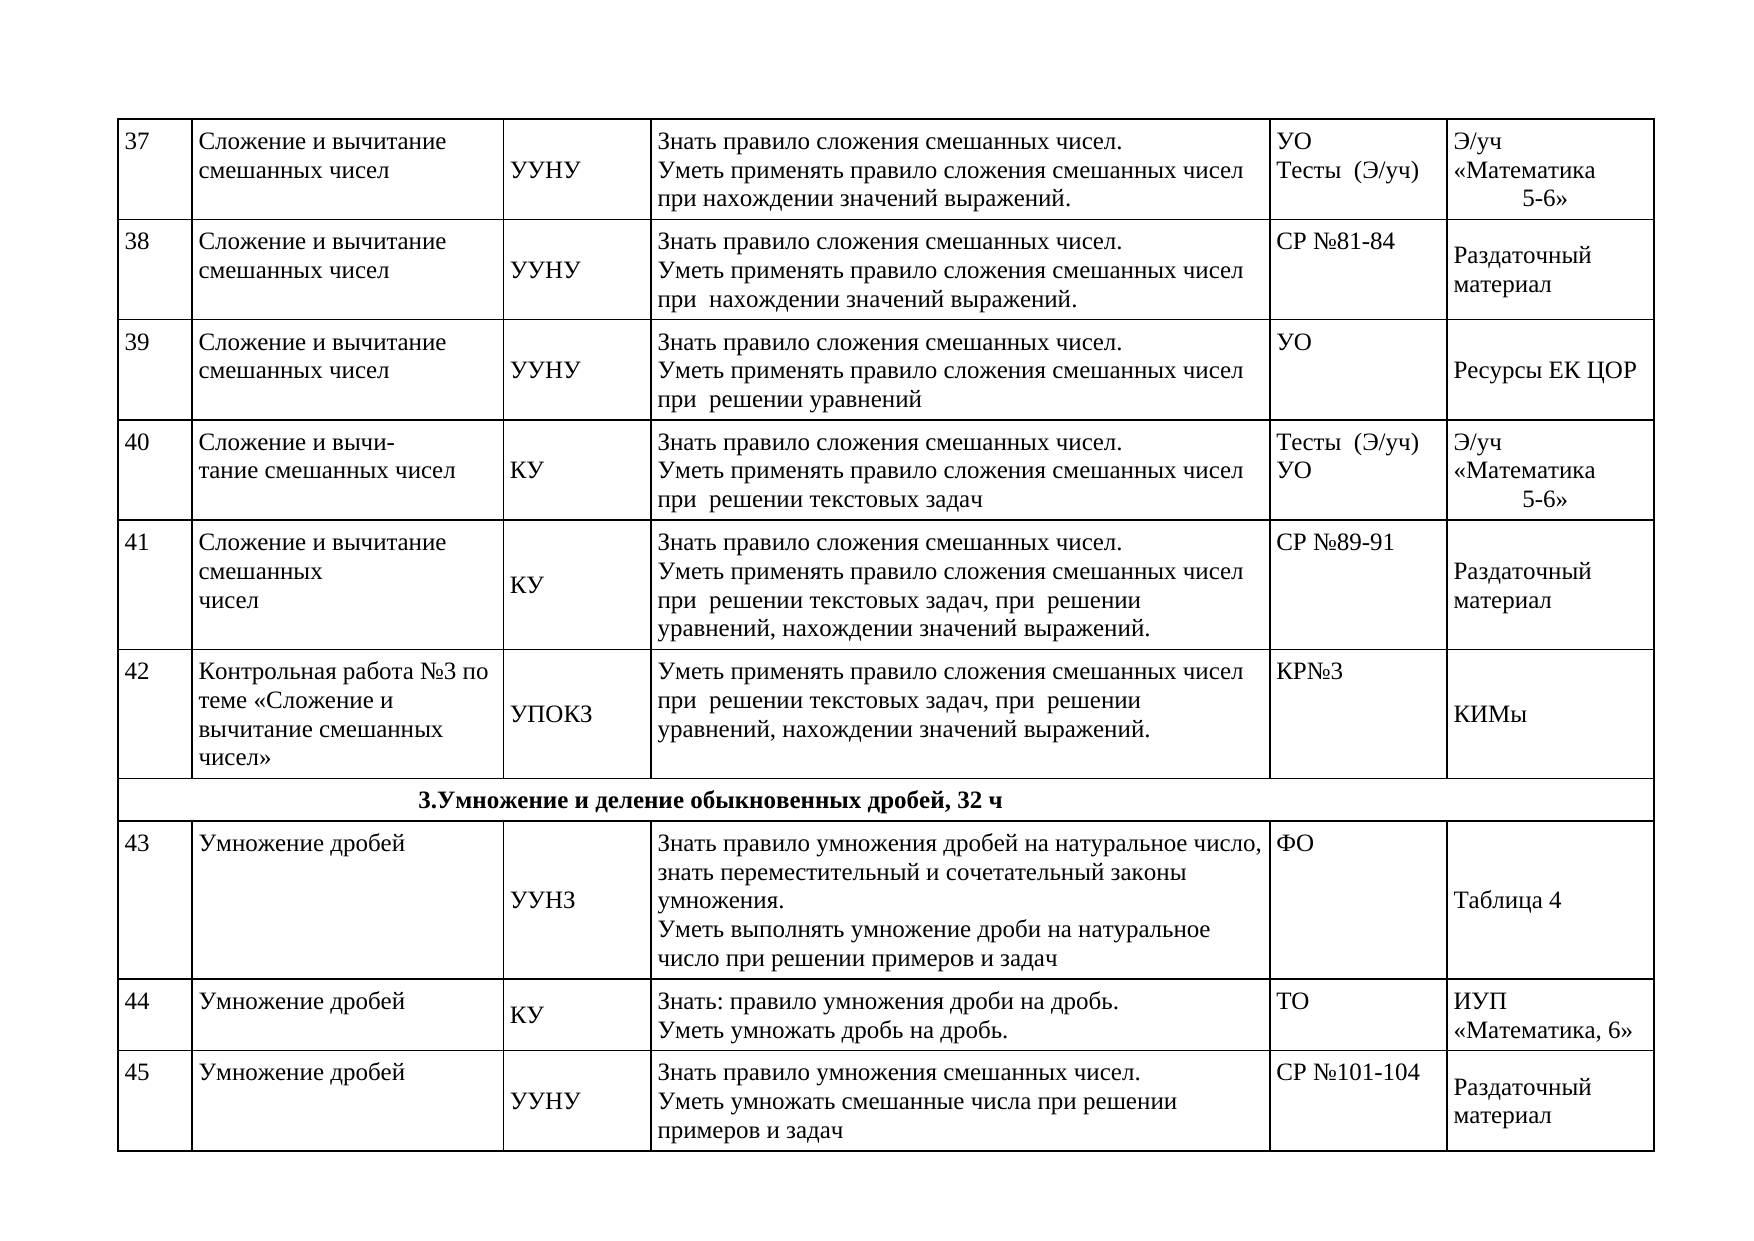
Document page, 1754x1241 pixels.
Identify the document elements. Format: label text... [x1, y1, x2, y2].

table_cell Умножение дробей [193, 980, 503, 1050]
table_cell КУ [504, 421, 650, 519]
table_cell УО [1271, 320, 1446, 419]
table_cell Сложение и вычитание смешанных чисел [193, 320, 503, 419]
table_cell Знать правило сложения смешанных чисел. Уметь применять правило сложения смешанных чисел при нахождении значений выражений. [652, 120, 1269, 218]
table_cell Знать правило умножения дробей на натуральное число, знать переместительный и сочетательный законы умножения. Уметь выполнять умножение дроби на натуральное число при решении примеров и задач [652, 822, 1269, 978]
table_cell УПОКЗ [504, 650, 650, 777]
table_cell Знать: правило умножения дроби на дробь. Уметь умножать дробь на дробь. [652, 980, 1269, 1050]
table_cell Сложение и вычитание смешанных чисел [193, 521, 503, 648]
table_cell СР №89-91 [1271, 521, 1446, 648]
table_cell Э/уч «Математика 5-6» [1448, 421, 1653, 519]
table_cell КР№3 [1271, 650, 1446, 777]
table_cell Знать правило сложения смешанных чисел. Уметь применять правило сложения смешанных чисел при решении текстовых задач [652, 421, 1269, 519]
table_cell Уметь применять правило сложения смешанных чисел при решении текстовых задач, при решении уравнений, нахождении значений выражений. [652, 650, 1269, 777]
table_cell УО Тесты (Э/уч) [1271, 120, 1446, 218]
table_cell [193, 120, 503, 218]
table_cell Умножение дробей [193, 822, 503, 978]
table_cell 45 [119, 1051, 191, 1150]
table_cell Знать правило умножения смешанных чисел. Уметь умножать смешанные числа при решении примеров и задач [652, 1051, 1269, 1150]
table_cell 43 [119, 822, 191, 978]
table_cell Раздаточный материал [1448, 220, 1653, 319]
table_cell ФО [1271, 822, 1446, 978]
table_cell Сложение и вычи- тание смешанных чисел [193, 421, 503, 519]
table_cell ИУП «Математика, 6» [1448, 980, 1653, 1050]
table_cell Тесты (Э/уч) УО [1271, 421, 1446, 519]
table_cell 37 [119, 120, 191, 218]
table_cell 41 [119, 521, 191, 648]
table_cell УУНУ [504, 1051, 650, 1150]
table_cell Таблица 4 [1448, 822, 1653, 978]
table_cell УУНУ [504, 320, 650, 419]
table_cell 38 [119, 220, 191, 319]
table_cell 40 [119, 421, 191, 519]
table_cell Знать правило сложения смешанных чисел. Уметь применять правило сложения смешанных чисел при решении уравнений [652, 320, 1269, 419]
table_cell КУ [504, 980, 650, 1050]
table_cell УУНУ [504, 220, 650, 319]
table_cell Ресурсы ЕК ЦОР [1448, 320, 1653, 419]
table_cell КУ [504, 521, 650, 648]
table_cell Умножение дробей [193, 1051, 503, 1150]
table_cell 44 [119, 980, 191, 1050]
table_cell 3.Умножение и деление обыкновенных дробей, 32 ч [119, 779, 1653, 820]
table_cell 42 [119, 650, 191, 777]
table_cell Сложение и вычитание смешанных чисел [193, 220, 503, 319]
table_cell КИМы [1448, 650, 1653, 777]
table_cell Знать правило сложения смешанных чисел. Уметь применять правило сложения смешанных чисел при нахождении значений выражений. [652, 220, 1269, 319]
table_cell Знать правило сложения смешанных чисел. Уметь применять правило сложения смешанных чисел при решении текстовых задач, при решении уравнений, нахождении значений выражений. [652, 521, 1269, 648]
table_cell Раздаточный материал [1448, 1051, 1653, 1150]
table_cell 39 [119, 320, 191, 419]
table_cell СР №81-84 [1271, 220, 1446, 319]
table_cell ТО [1271, 980, 1446, 1050]
table_cell Контрольная работа №3 по теме «Сложение и вычитание смешанных чисел» [193, 650, 503, 777]
table_cell Э/уч «Математика 5-6» [1448, 120, 1653, 218]
table_cell УУНУ [504, 120, 650, 218]
table_cell Раздаточный материал [1448, 521, 1653, 648]
table_cell СР №101-104 [1271, 1051, 1446, 1150]
table_cell УУНЗ [504, 822, 650, 978]
